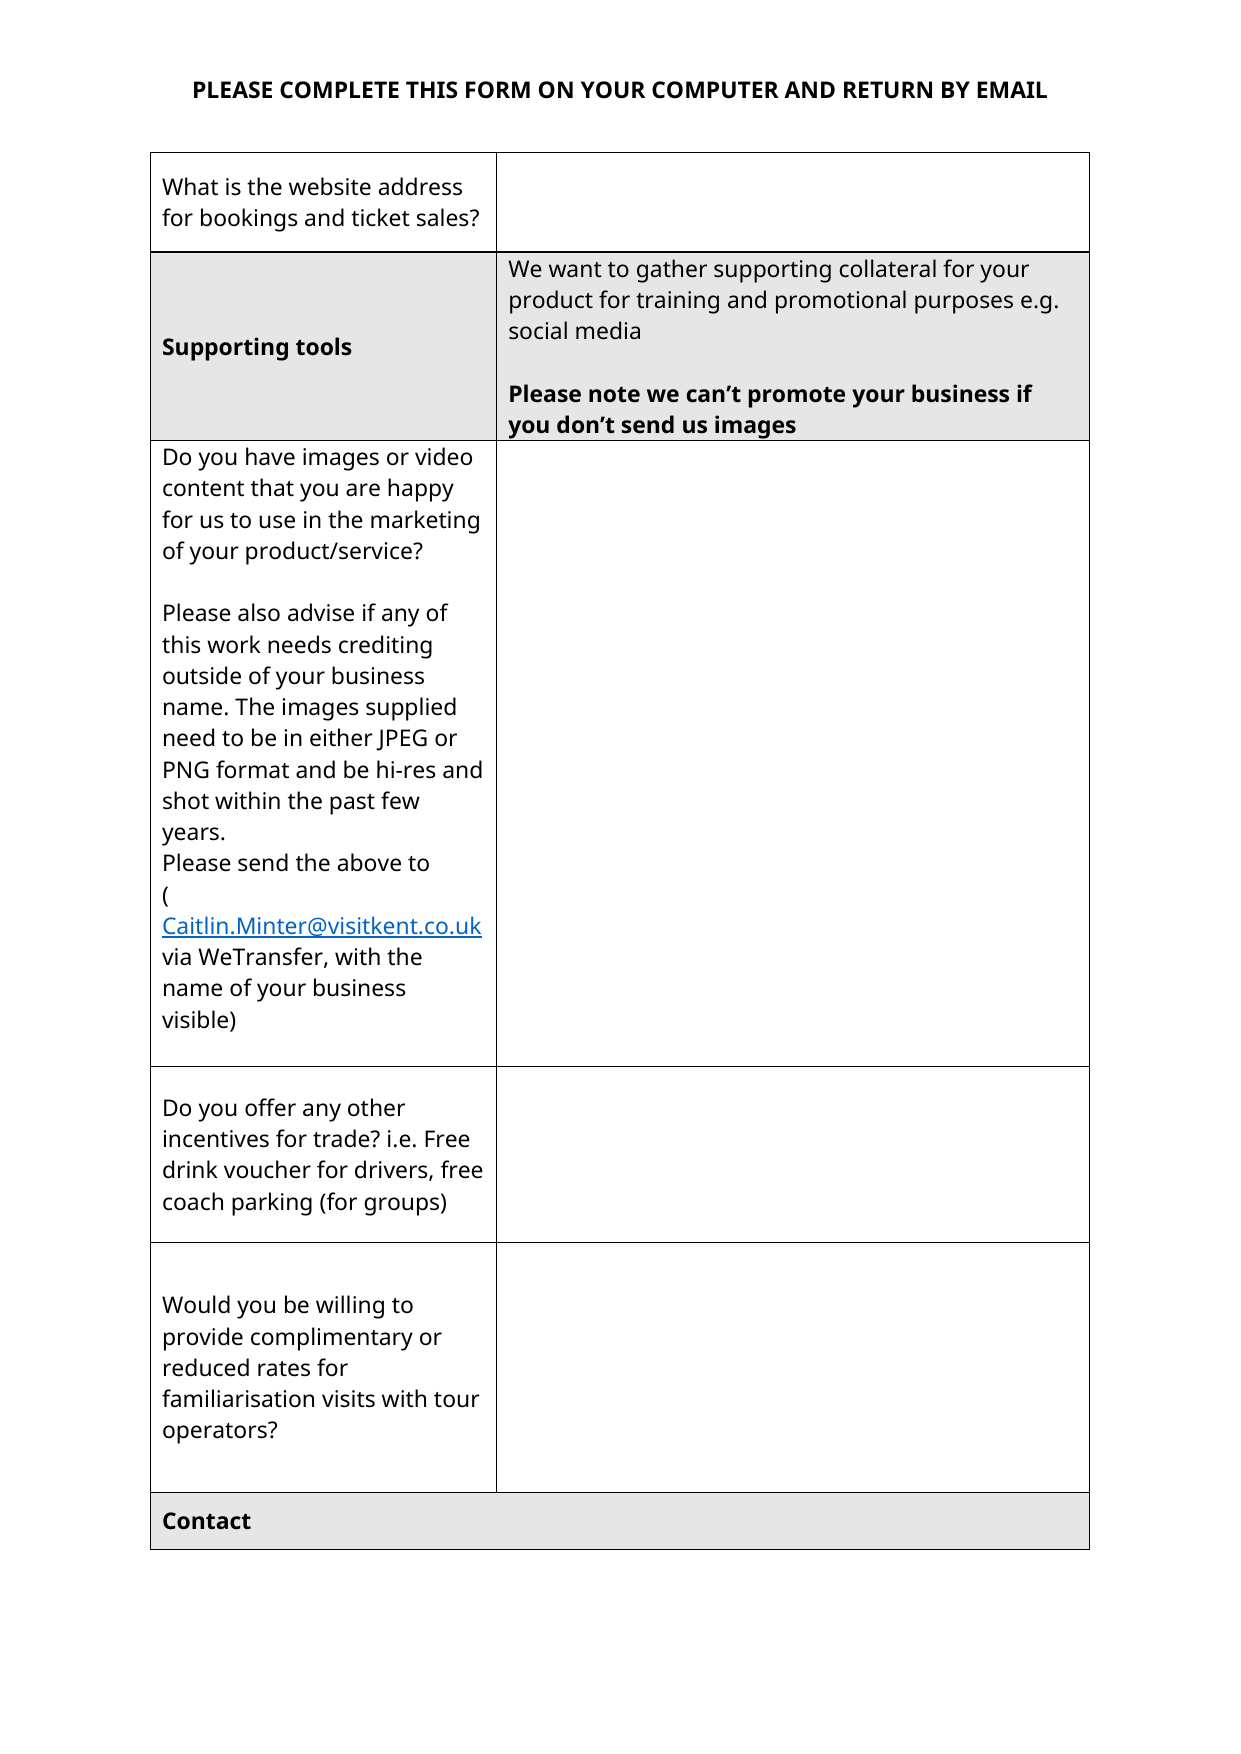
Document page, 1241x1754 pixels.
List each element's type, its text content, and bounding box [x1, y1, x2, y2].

table_cell Supporting tools [151, 253, 496, 440]
table_cell [497, 1243, 1089, 1492]
table_cell Would you be willing to provide complimentary or reduced rates for familiarisation visits with tour operators? [151, 1243, 496, 1492]
table_cell Do you offer any other incentives for trade? i.e. Free drink voucher for drivers, free coach parking (for groups) [151, 1067, 496, 1242]
table_cell What is the website address for bookings and ticket sales? [151, 153, 496, 251]
table_cell [497, 1067, 1089, 1242]
table_cell Do you have images or video content that you are happy for us to use in the marketing of your product/service? Please also advise if any of this work needs crediting outside of your business name. The images supplied need to be in either JPEG or PNG format and be hi-res and shot within the past few years. Please send the above to (Caitlin.Minter@visitkent.co.uk via WeTransfer, with the name of your business visible) [151, 441, 496, 1066]
table_cell Contact [151, 1493, 1089, 1549]
table_cell [497, 153, 1089, 251]
table_cell We want to gather supporting collateral for your product for training and promotional purposes e.g. social media Please note we can’t promote your business if you don’t send us images [497, 253, 1089, 440]
table_cell [497, 441, 1089, 1066]
